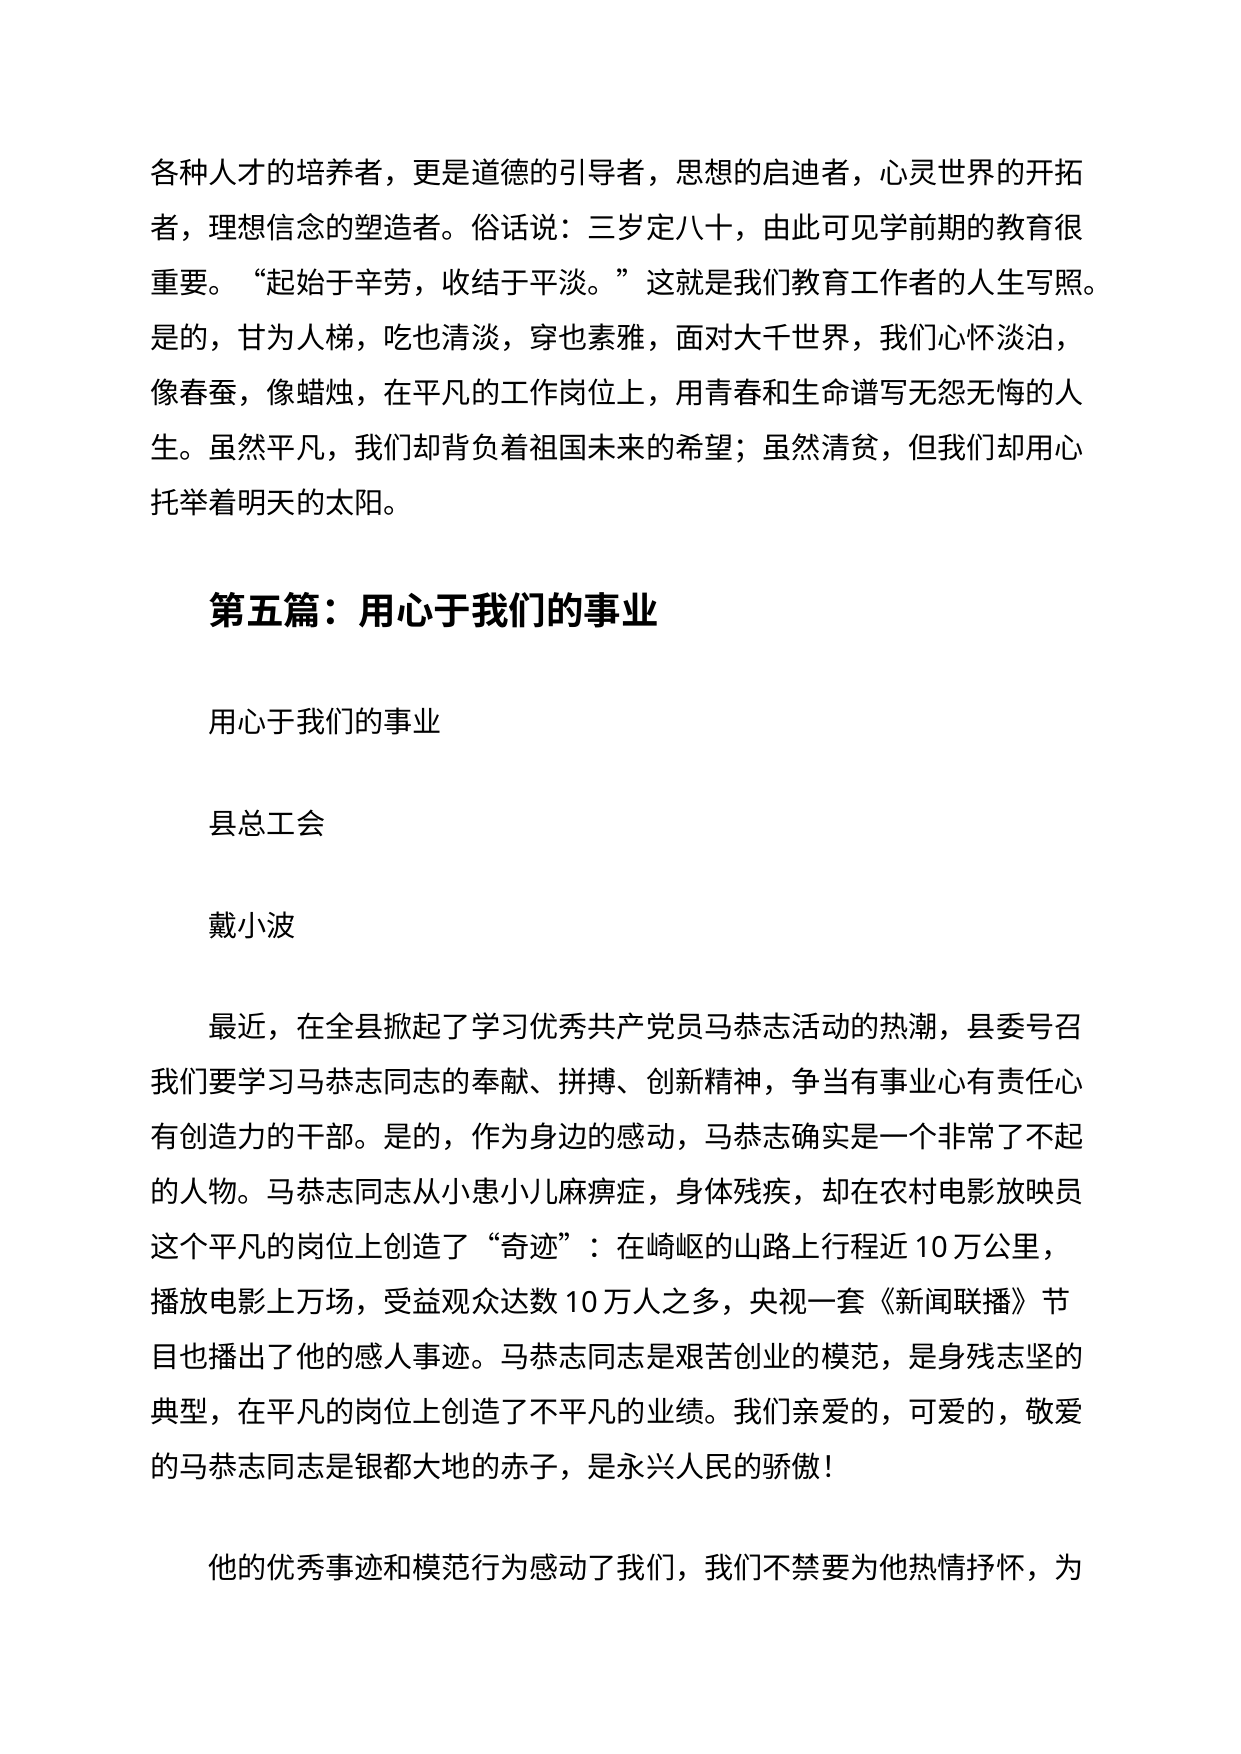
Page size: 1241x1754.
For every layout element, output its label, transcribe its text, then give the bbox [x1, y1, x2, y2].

text 第五篇：用心于我们的事业 [150, 581, 1090, 635]
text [150, 150, 1090, 522]
text 用心于我们的事业 [150, 698, 1090, 741]
text 县总工会 [150, 800, 1090, 843]
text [150, 1545, 1090, 1587]
text 戴小波 [150, 902, 1090, 944]
text 最近，在全县掀起了学习优秀共产党员马恭志活动的热潮，县委号召我们要学习马恭志同志的奉献、拼搏、创新精神，争当有事业心有责任心有创造力的干部。是的，作为身边的感动，马恭志确实是一个非常了不起的人物。马恭志同志从小患小儿麻痹症，身体残疾，却在农村电影放映员这个平凡的岗位上创造了“奇迹”：在崎岖的山路上行程近10万公里，播放电影上万场，受益观众达数10万人之多，央视一套《新闻联播》节目也播出了他的感人事迹。马恭志同志是艰苦创业的模范，是身残志坚的典型，在平凡的岗位上创造了不平凡的业绩。我们亲爱的，可爱的，敬爱的马恭志同志是银都大地的赤子，是永兴人民的骄傲！ [150, 1004, 1090, 1486]
